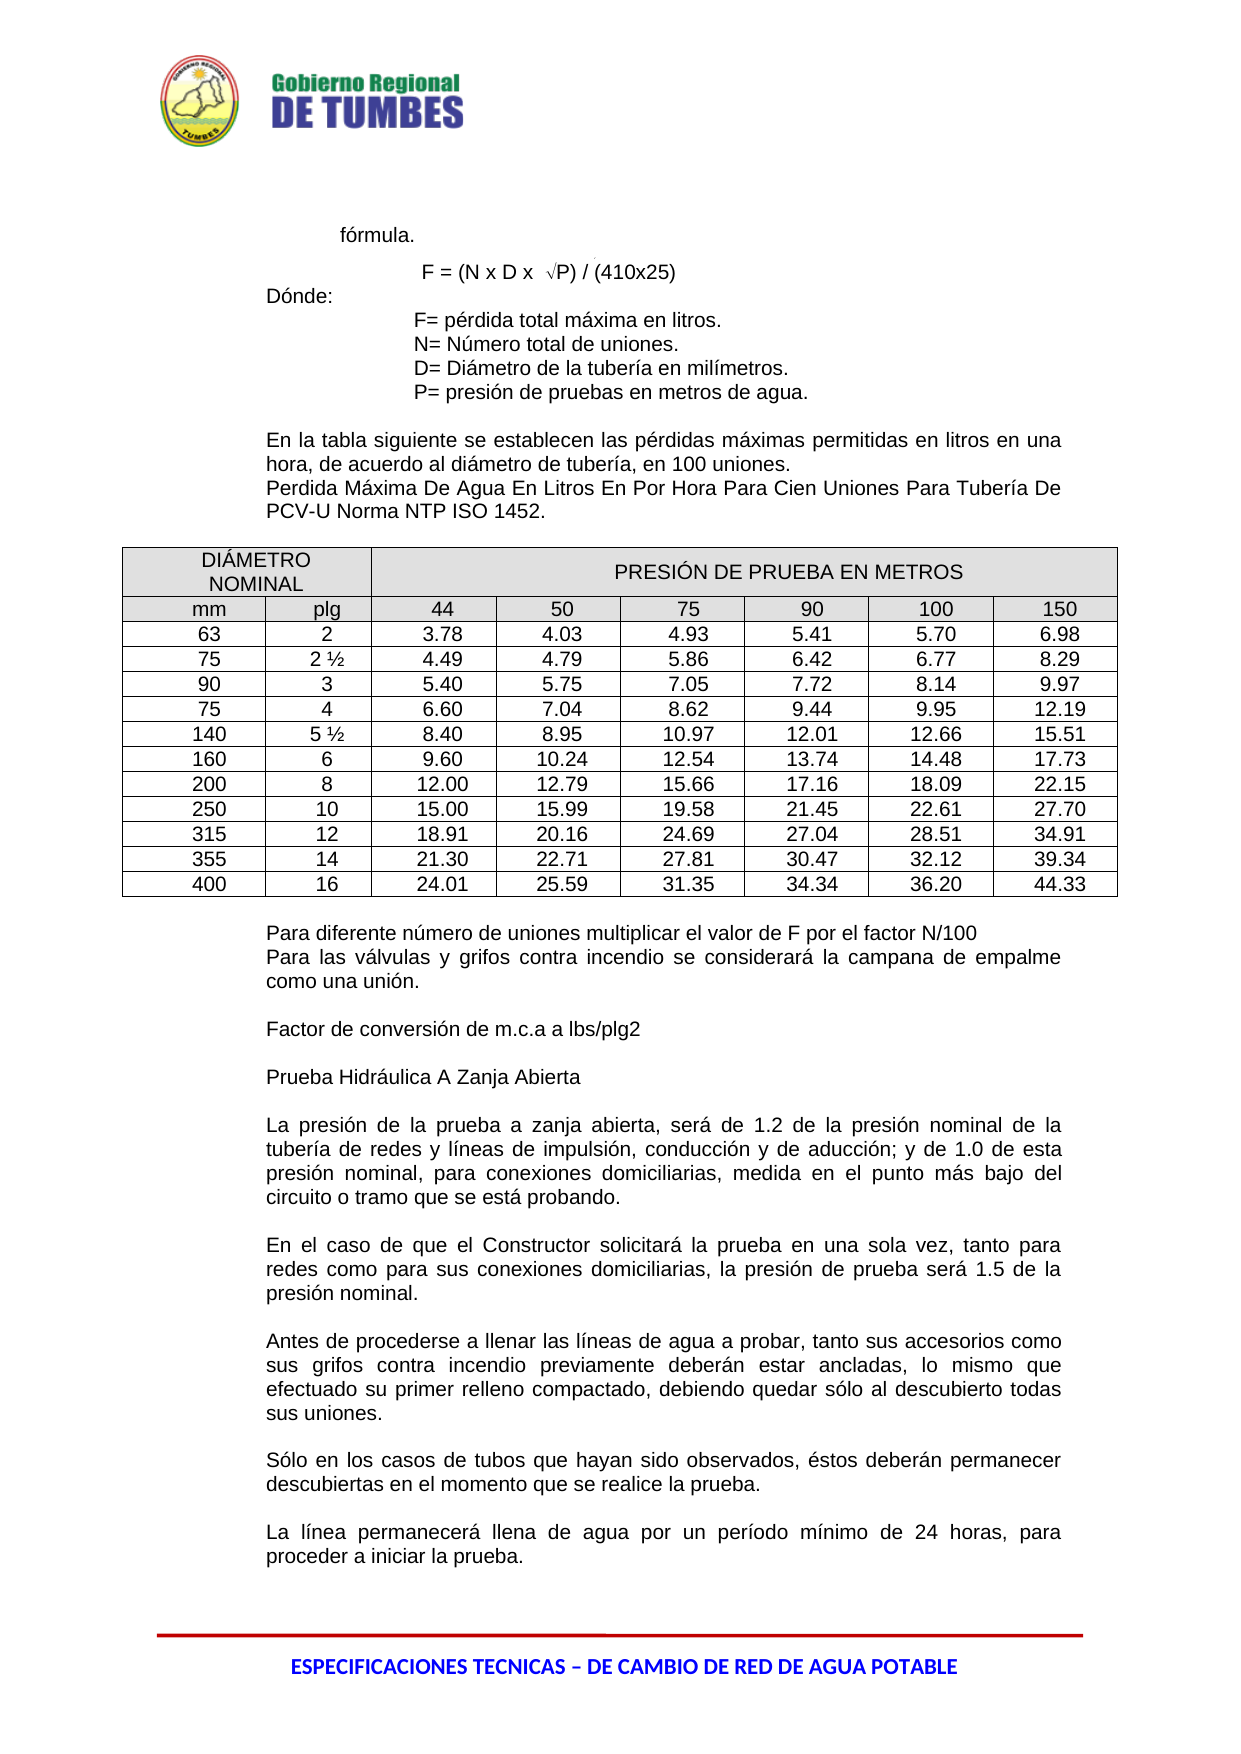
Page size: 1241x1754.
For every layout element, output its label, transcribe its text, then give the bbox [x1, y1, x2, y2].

table_cell 10.24 [497, 747, 620, 771]
table_cell 6.42 [745, 647, 868, 671]
table_cell 9.95 [869, 697, 993, 721]
text Para diferente número de uniones multiplicar el valor de F por el factor N/100 [266, 921, 1063, 945]
table_cell 27.04 [745, 822, 868, 846]
table_cell 19.58 [621, 797, 744, 821]
table_cell 14 [266, 847, 371, 871]
table_cell 160 [123, 747, 265, 771]
table_cell 12.01 [745, 722, 868, 746]
table_cell 4.79 [497, 647, 620, 671]
table_cell 36.20 [869, 872, 993, 896]
table_cell 4.03 [497, 622, 620, 646]
table_cell 8.62 [621, 697, 744, 721]
table_cell 32.12 [869, 847, 993, 871]
text En el caso de que el Constructor solicitará la prueba en una sola vez, tanto para redes como para sus conexiones domiciliarias, la presión de prueba será 1.5 de la presión nominal. [266, 1233, 1063, 1304]
text P= presión de pruebas en metros de agua. [413, 379, 1063, 403]
table_cell 15.51 [994, 722, 1117, 746]
table_cell 24.69 [621, 822, 744, 846]
text Para las válvulas y grifos contra incendio se considerará la campana de empalme como una unión. [266, 945, 1063, 993]
table_cell 2 ½ [266, 647, 371, 671]
table_cell 200 [123, 772, 265, 796]
table_cell 18.09 [869, 772, 993, 796]
table_cell 22.15 [994, 772, 1117, 796]
table_cell 12.79 [497, 772, 620, 796]
table_cell 13.74 [745, 747, 868, 771]
table_cell 75 [123, 647, 265, 671]
table_cell 12.00 [372, 772, 496, 796]
table_cell 90 [123, 672, 265, 696]
table_cell 7.05 [621, 672, 744, 696]
text La línea permanecerá llena de agua por un período mínimo de 24 horas, para proceder a iniciar la prueba. [266, 1520, 1063, 1568]
table_cell 4.49 [372, 647, 496, 671]
table_cell 15.66 [621, 772, 744, 796]
table_cell 21.30 [372, 847, 496, 871]
picture [160, 55, 464, 147]
table_cell 27.70 [994, 797, 1117, 821]
table_cell 8 [266, 772, 371, 796]
text Sólo en los casos de tubos que hayan sido observados, éstos deberán permanecer descubiertas en el momento que se realice la prueba. [266, 1448, 1063, 1496]
table_cell 27.81 [621, 847, 744, 871]
table_cell 12.19 [994, 697, 1117, 721]
table_cell 5.40 [372, 672, 496, 696]
table_cell 6.98 [994, 622, 1117, 646]
text F= pérdida total máxima en litros. [413, 308, 1063, 332]
text Perdida Máxima De Agua En Litros En Por Hora Para Cien Uniones Para Tubería De PCV-U Norma NTP ISO 1452. [266, 475, 1063, 523]
table_cell 250 [123, 797, 265, 821]
table_cell 10.97 [621, 722, 744, 746]
table_cell 8.29 [994, 647, 1117, 671]
table_cell 25.59 [497, 872, 620, 896]
table_cell 5 ½ [266, 722, 371, 746]
text F = (N x D x P) / (410x25) [384, 246, 1063, 284]
table_cell 140 [123, 722, 265, 746]
table_cell 24.01 [372, 872, 496, 896]
table_cell 9.60 [372, 747, 496, 771]
table_cell 75 [621, 597, 744, 621]
table_cell 3 [266, 672, 371, 696]
table_cell 4.93 [621, 622, 744, 646]
table_cell 22.71 [497, 847, 620, 871]
table_cell 75 [123, 697, 265, 721]
text Prueba Hidráulica A Zanja Abierta [266, 1065, 1063, 1089]
table_cell 7.04 [497, 697, 620, 721]
table_cell 2 [266, 622, 371, 646]
table_cell 50 [497, 597, 620, 621]
table_cell 5.41 [745, 622, 868, 646]
table_cell 16 [266, 872, 371, 896]
table_cell 90 [745, 597, 868, 621]
table_cell 30.47 [745, 847, 868, 871]
table_cell 34.91 [994, 822, 1117, 846]
table_cell 6.60 [372, 697, 496, 721]
table_cell 5.86 [621, 647, 744, 671]
table_cell 355 [123, 847, 265, 871]
table_cell 39.34 [994, 847, 1117, 871]
table_cell 6.77 [869, 647, 993, 671]
table_cell mm [123, 597, 265, 621]
table_cell 15.99 [497, 797, 620, 821]
table_cell 9.44 [745, 697, 868, 721]
table_cell 34.34 [745, 872, 868, 896]
table_cell 21.45 [745, 797, 868, 821]
table_cell 400 [123, 872, 265, 896]
table_cell 3.78 [372, 622, 496, 646]
table_cell 14.48 [869, 747, 993, 771]
table_cell 28.51 [869, 822, 993, 846]
table_cell 31.35 [621, 872, 744, 896]
table_cell 8.95 [497, 722, 620, 746]
table_cell 9.97 [994, 672, 1117, 696]
table_cell 10 [266, 797, 371, 821]
table_cell 12.54 [621, 747, 744, 771]
text Factor de conversión de m.c.a a lbs/plg2 [266, 1017, 1063, 1041]
table_cell 17.16 [745, 772, 868, 796]
text En la tabla siguiente se establecen las pérdidas máximas permitidas en litros en una hora, de acuerdo al diámetro de tubería, en 100 uniones. [266, 427, 1063, 475]
table_cell plg [266, 597, 371, 621]
table_cell 18.91 [372, 822, 496, 846]
table_cell 17.73 [994, 747, 1117, 771]
table_cell 12.66 [869, 722, 993, 746]
table_header PRESIÓN DE PRUEBA EN METROS [372, 548, 1117, 596]
table_cell 44 [372, 597, 496, 621]
text D= Diámetro de la tubería en milímetros. [413, 356, 1063, 379]
text N= Número total de uniones. [413, 332, 1063, 356]
table_cell 7.72 [745, 672, 868, 696]
table_cell 20.16 [497, 822, 620, 846]
table_cell 150 [994, 597, 1117, 621]
table_cell 22.61 [869, 797, 993, 821]
table_cell 8.14 [869, 672, 993, 696]
table_cell 6 [266, 747, 371, 771]
text Antes de procederse a llenar las líneas de agua a probar, tanto sus accesorios como sus grifos contra incendio previamente deberán estar ancladas, lo mismo que efectuado su primer relleno compactado, debiendo quedar sólo al descubierto todas sus uniones. [266, 1328, 1063, 1424]
table_cell 12 [266, 822, 371, 846]
table_cell 8.40 [372, 722, 496, 746]
table_cell 315 [123, 822, 265, 846]
table_header DIÁMETRO NOMINAL [123, 548, 371, 596]
table_cell 4 [266, 697, 371, 721]
table_cell 63 [123, 622, 265, 646]
table_cell 15.00 [372, 797, 496, 821]
table_cell 44.33 [994, 872, 1117, 896]
table_cell 5.75 [497, 672, 620, 696]
text La presión de la prueba a zanja abierta, será de 1.2 de la presión nominal de la tubería de redes y líneas de impulsión, conducción y de aducción; y de 1.0 de esta presión nominal, para conexiones domiciliarias, medida en el punto más bajo del circuito o tramo que se está probando. [266, 1113, 1063, 1209]
table_cell 5.70 [869, 622, 993, 646]
text Dónde: [266, 284, 1063, 308]
table_cell 100 [869, 597, 993, 621]
